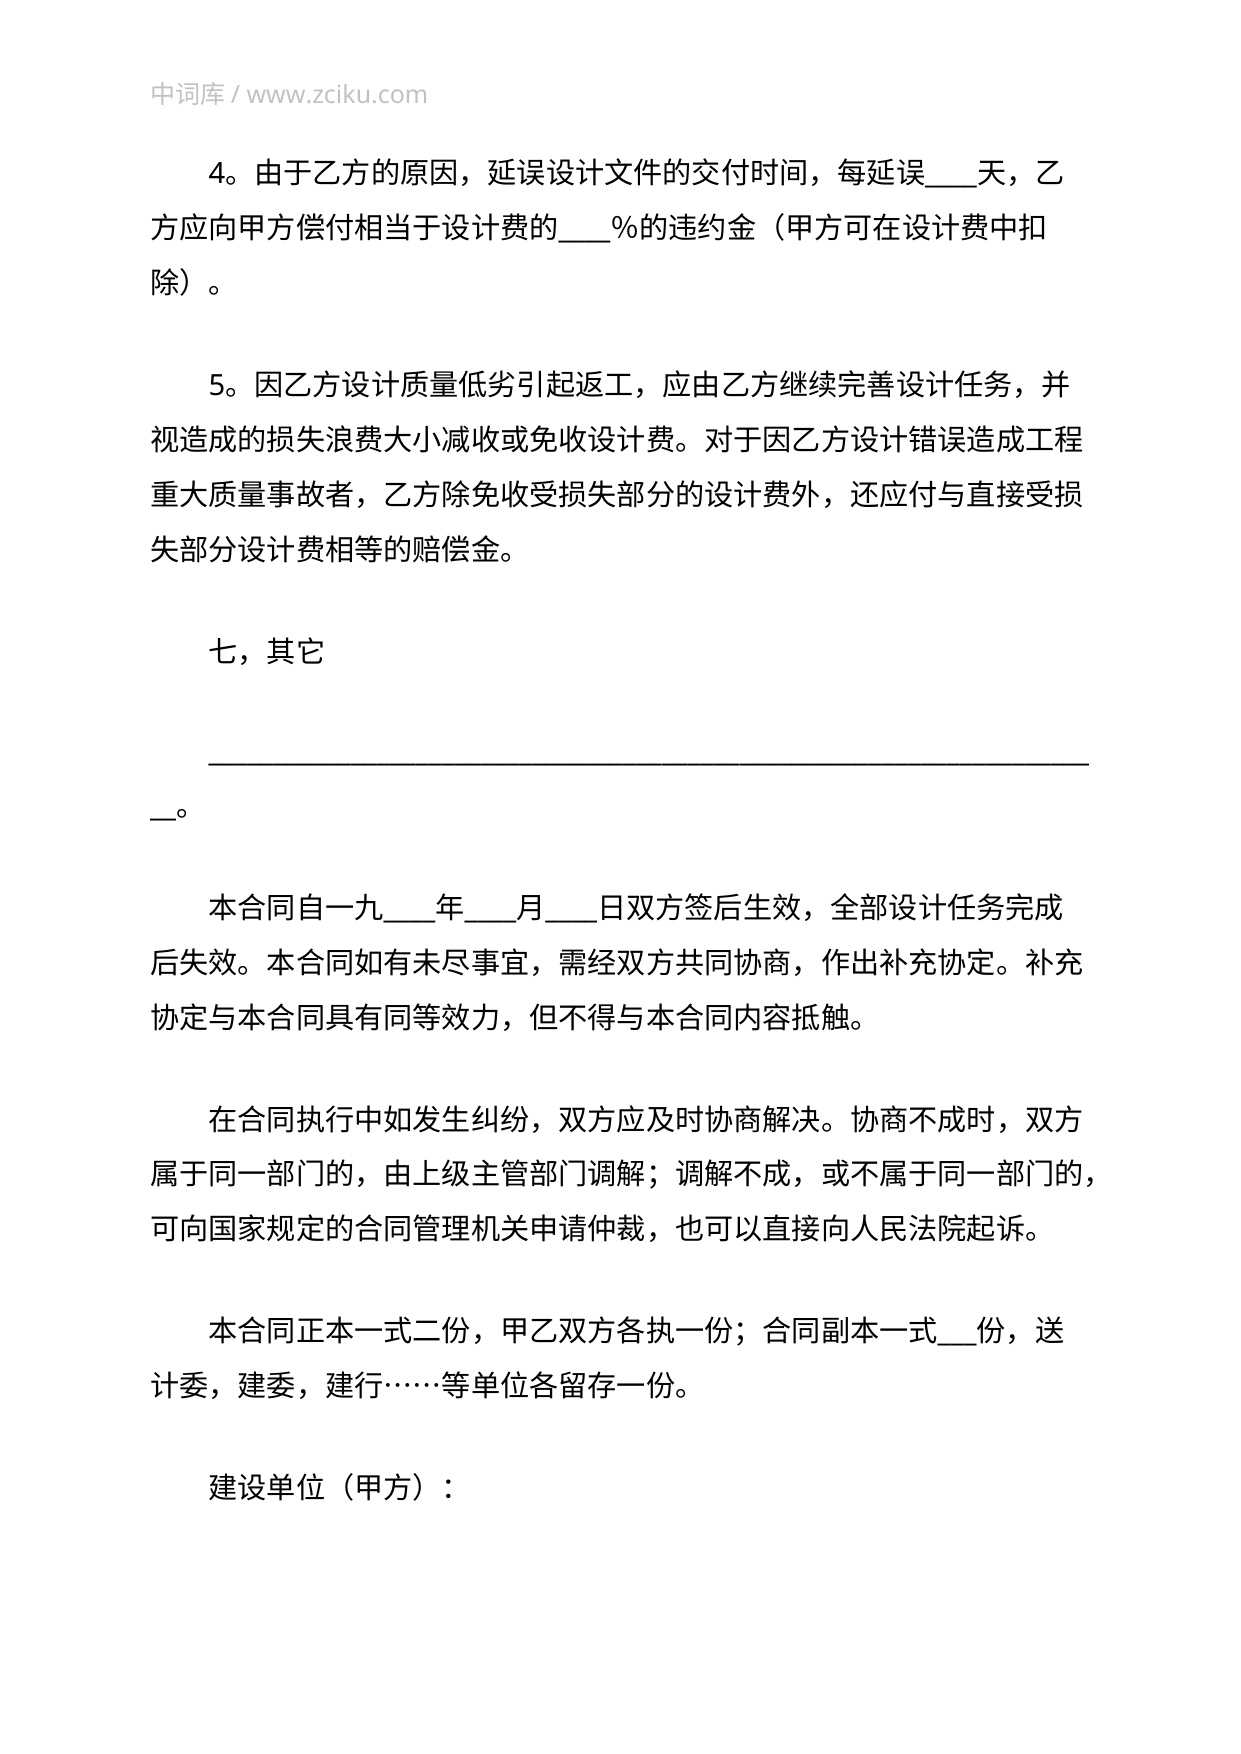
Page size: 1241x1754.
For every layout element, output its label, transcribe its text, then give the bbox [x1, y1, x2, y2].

text ______________________________________________________________________。 [150, 730, 1090, 825]
text 建设单位（甲方）： [150, 1464, 1090, 1507]
text 4。由于乙方的原因，延误设计文件的交付时间，每延误____天，乙方应向甲方偿付相当于设计费的____％的违约金（甲方可在设计费中扣除）。 [150, 150, 1090, 302]
text 本合同正本一式二份，甲乙双方各执一份；合同副本一式___份，送计委，建委，建行……等单位各留存一份。 [150, 1308, 1090, 1405]
text 本合同自一九____年____月____日双方签后生效，全部设计任务完成后失效。本合同如有未尽事宜，需经双方共同协商，作出补充协定。补充协定与本合同具有同等效力，但不得与本合同内容抵触。 [150, 884, 1090, 1037]
text 七，其它 [150, 628, 1090, 671]
text 在合同执行中如发生纠纷，双方应及时协商解决。协商不成时，双方属于同一部门的，由上级主管部门调解；调解不成，或不属于同一部门的，可向国家规定的合同管理机关申请仲裁，也可以直接向人民法院起诉。 [150, 1096, 1090, 1248]
text 5。因乙方设计质量低劣引起返工，应由乙方继续完善设计任务，并视造成的损失浪费大小减收或免收设计费。对于因乙方设计错误造成工程重大质量事故者，乙方除免收受损失部分的设计费外，还应付与直接受损失部分设计费相等的赔偿金。 [150, 362, 1090, 569]
